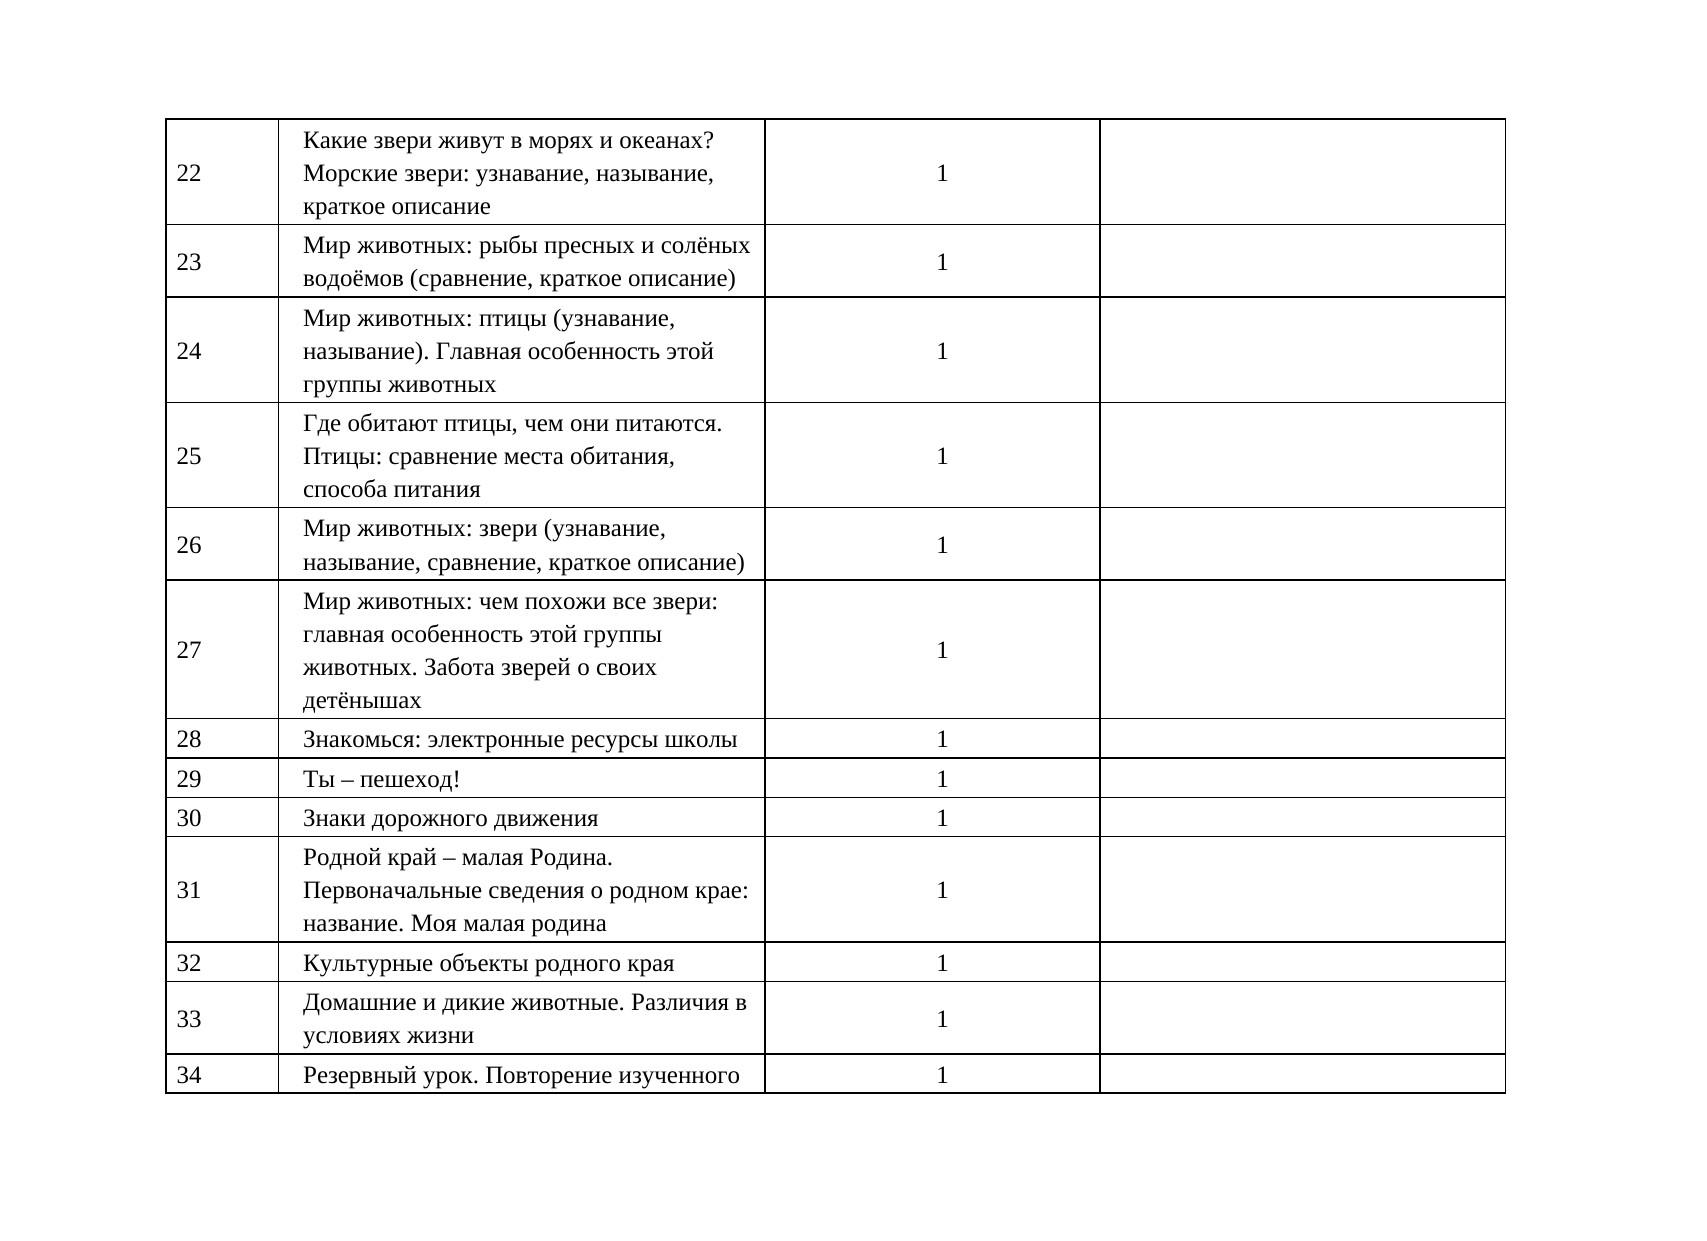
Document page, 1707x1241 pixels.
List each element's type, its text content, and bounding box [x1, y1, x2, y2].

table_cell [1101, 759, 1505, 796]
table_cell [1101, 1055, 1505, 1092]
table_cell 30 [167, 798, 278, 836]
table_cell [1101, 943, 1505, 981]
table_cell 1 [766, 225, 1099, 296]
table_cell 22 [167, 120, 278, 223]
table_cell 31 [167, 837, 278, 941]
table_cell 33 [167, 982, 278, 1053]
table_cell [1101, 982, 1505, 1053]
table_cell Мир животных: рыбы пресных и солёных водоёмов (сравнение, краткое описание) [279, 225, 764, 296]
table_cell [1101, 403, 1505, 507]
table_cell 26 [167, 508, 278, 579]
table_cell Домашние и дикие животные. Различия в условиях жизни [279, 982, 764, 1053]
table_cell 24 [167, 298, 278, 401]
table_cell 1 [766, 508, 1099, 579]
table_cell 1 [766, 982, 1099, 1053]
table_cell [1101, 120, 1505, 223]
table_cell 1 [766, 403, 1099, 507]
table_cell 1 [766, 798, 1099, 836]
table_cell 28 [167, 719, 278, 757]
table_cell Знаки дорожного движения [279, 798, 764, 836]
table_cell Мир животных: чем похожи все звери: главная особенность этой группы животных. Забота зверей о своих детёнышах [279, 581, 764, 718]
table_cell 27 [167, 581, 278, 718]
table_cell Какие звери живут в морях и океанах? Морские звери: узнавание, называние, краткое описание [279, 120, 764, 223]
table_cell Мир животных: птицы (узнавание, называние). Главная особенность этой группы животных [279, 298, 764, 401]
table_cell Ты – пешеход! [279, 759, 764, 796]
table_cell 1 [766, 759, 1099, 796]
table_cell 1 [766, 837, 1099, 941]
table_cell 29 [167, 759, 278, 796]
table_cell 25 [167, 403, 278, 507]
table_cell [1101, 298, 1505, 401]
table_cell Где обитают птицы, чем они питаются. Птицы: сравнение места обитания, способа питания [279, 403, 764, 507]
table_cell [1101, 581, 1505, 718]
table_cell [1101, 508, 1505, 579]
table_cell [1101, 798, 1505, 836]
table_cell 1 [766, 298, 1099, 401]
table_cell 1 [766, 120, 1099, 223]
table_cell 32 [167, 943, 278, 981]
table_cell 23 [167, 225, 278, 296]
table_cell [279, 1055, 764, 1092]
table_cell Культурные объекты родного края [279, 943, 764, 981]
table_cell [1101, 837, 1505, 941]
table_cell 1 [766, 719, 1099, 757]
table_cell 1 [766, 581, 1099, 718]
table_cell 1 [766, 943, 1099, 981]
table_cell Родной край – малая Родина. Первоначальные сведения о родном крае: название. Моя малая родина [279, 837, 764, 941]
table_cell 1 [766, 1055, 1099, 1092]
table_cell Мир животных: звери (узнавание, называние, сравнение, краткое описание) [279, 508, 764, 579]
table_cell 34 [167, 1055, 278, 1092]
table_cell [1101, 719, 1505, 757]
table_cell [1101, 225, 1505, 296]
table_cell Знакомься: электронные ресурсы школы [279, 719, 764, 757]
